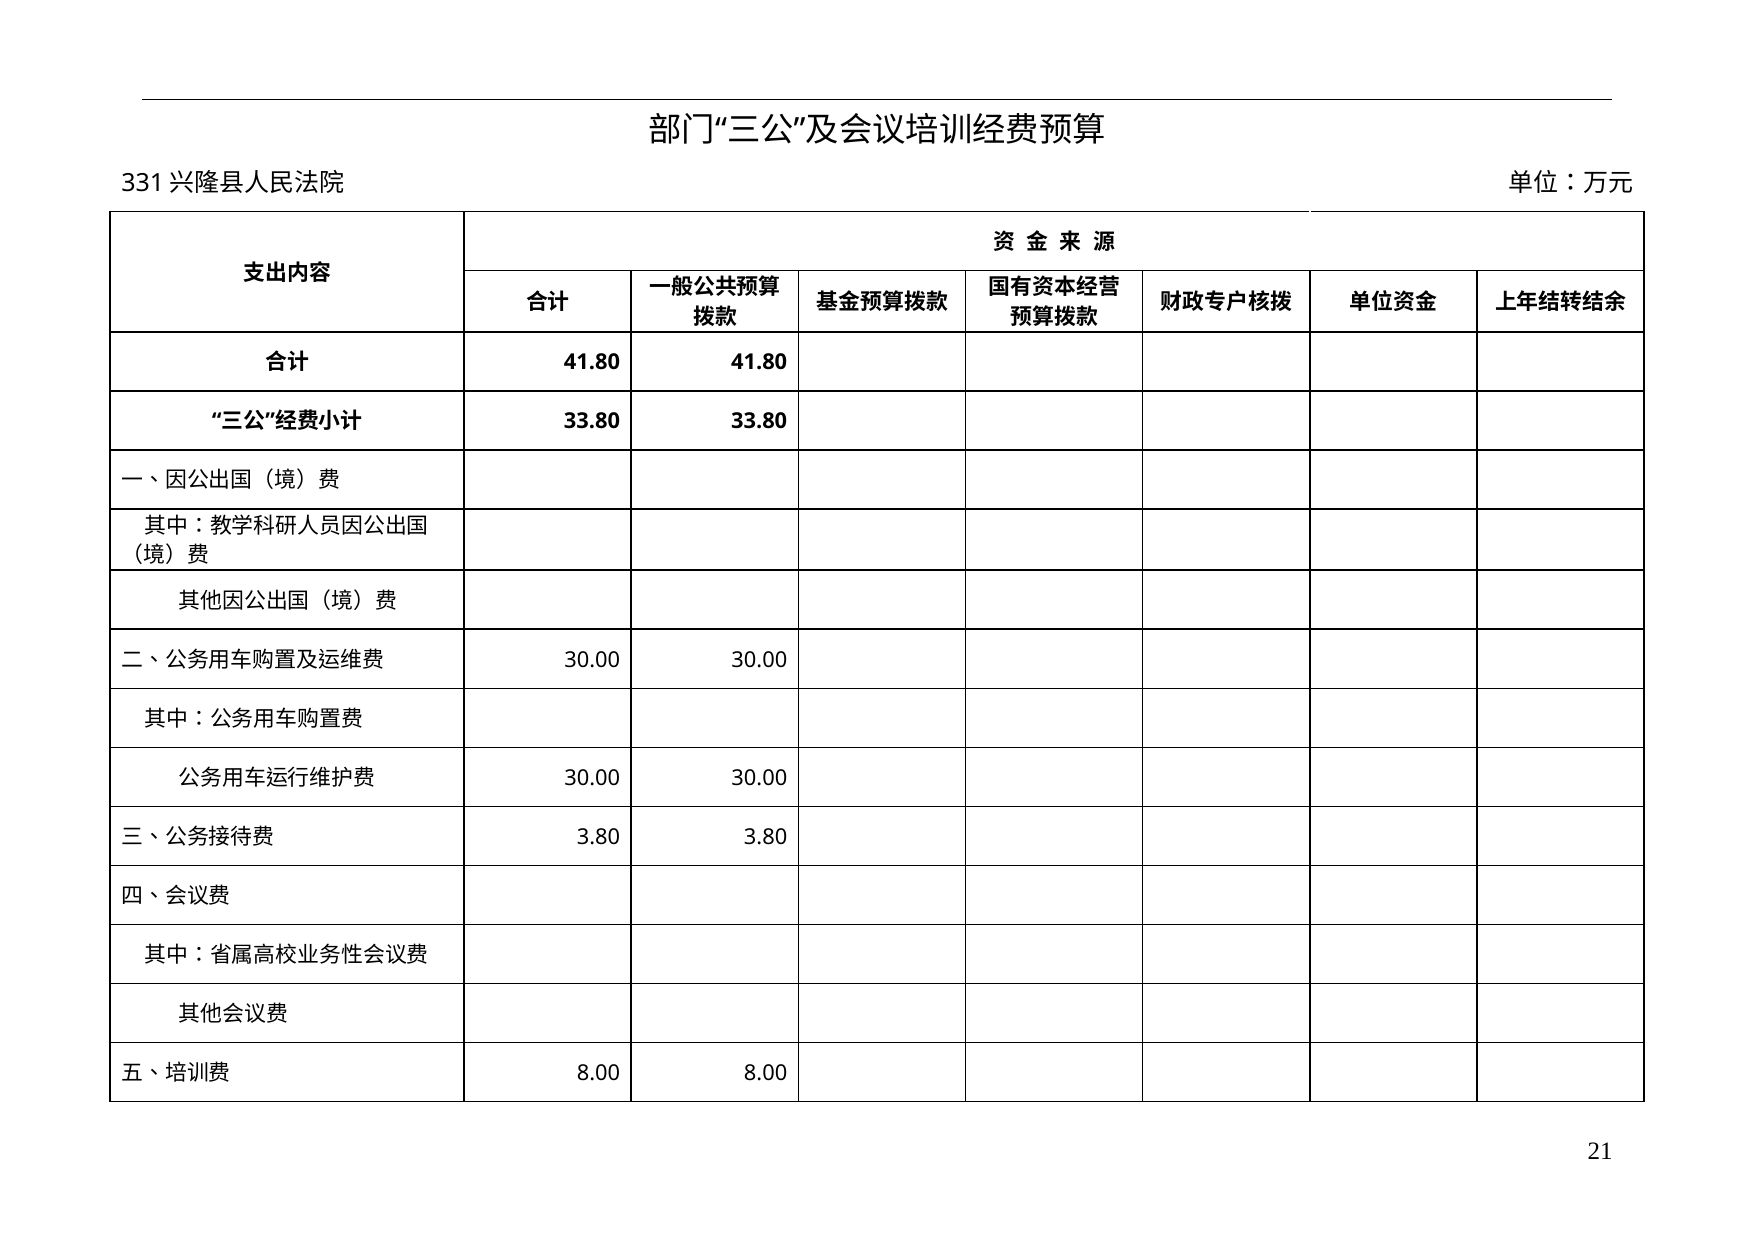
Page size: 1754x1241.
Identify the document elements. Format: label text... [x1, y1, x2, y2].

table_header 331兴隆县人民法院 [111, 153, 1309, 211]
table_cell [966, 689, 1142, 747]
table_cell 资 金 来 源 [465, 212, 1643, 270]
table_cell 一般公共预算 拨款 [632, 271, 798, 331]
table_cell 单位资金 [1311, 271, 1476, 331]
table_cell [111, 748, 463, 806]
table_cell [1478, 630, 1643, 687]
table_cell 国有资本经营 预算拨款 [966, 271, 1142, 331]
table_cell [465, 510, 630, 569]
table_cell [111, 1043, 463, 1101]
table_cell [632, 510, 798, 569]
table_cell 合计 [465, 271, 630, 331]
table_cell [966, 451, 1142, 508]
table_cell 33.80 [632, 392, 798, 449]
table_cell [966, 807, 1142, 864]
table_cell [966, 392, 1142, 449]
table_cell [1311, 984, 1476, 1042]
table_cell [632, 571, 798, 628]
table_cell [1311, 333, 1476, 390]
table_header 单位：万元 [1311, 153, 1643, 211]
table_cell [1311, 510, 1476, 569]
table_cell [1143, 392, 1309, 449]
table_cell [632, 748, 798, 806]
table_cell [1478, 392, 1643, 449]
table_cell [799, 630, 965, 687]
table_cell [465, 451, 630, 508]
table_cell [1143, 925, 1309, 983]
table_cell 基金预算拨款 [799, 271, 965, 331]
table_cell [1478, 333, 1643, 390]
table_cell [1311, 571, 1476, 628]
table_cell 上年结转结余 [1478, 271, 1643, 331]
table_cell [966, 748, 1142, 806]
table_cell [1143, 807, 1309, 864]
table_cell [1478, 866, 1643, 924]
table_cell [966, 333, 1142, 390]
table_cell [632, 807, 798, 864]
table_cell [1143, 630, 1309, 687]
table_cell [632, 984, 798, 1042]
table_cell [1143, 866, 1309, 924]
table_cell [1143, 333, 1309, 390]
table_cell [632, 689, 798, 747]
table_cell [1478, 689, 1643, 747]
table_cell [1143, 510, 1309, 569]
table_cell [799, 451, 965, 508]
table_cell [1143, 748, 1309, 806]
table_cell [799, 392, 965, 449]
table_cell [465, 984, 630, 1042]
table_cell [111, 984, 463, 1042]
table_cell 41.80 [632, 333, 798, 390]
table_cell [966, 630, 1142, 687]
table_cell [966, 510, 1142, 569]
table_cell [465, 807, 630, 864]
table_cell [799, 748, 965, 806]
text 部门“三公”及会议培训经费预算 [142, 106, 1612, 152]
table_cell 合计 [111, 333, 463, 390]
table_cell 财政专户核拨 [1143, 271, 1309, 331]
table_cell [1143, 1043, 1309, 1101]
table_cell “三公”经费小计 [111, 392, 463, 449]
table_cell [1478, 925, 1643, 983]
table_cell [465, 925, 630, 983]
table_cell 一、因公出国（境）费 [111, 451, 463, 508]
table_cell [1143, 451, 1309, 508]
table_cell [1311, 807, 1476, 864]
table_cell [1478, 510, 1643, 569]
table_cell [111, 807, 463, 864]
table_cell 支出内容 [111, 212, 463, 331]
table_cell 二、公务用车购置及运维费 [111, 630, 463, 687]
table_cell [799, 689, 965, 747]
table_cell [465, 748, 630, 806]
table_cell 其中：教学科研人员因公出国（境）费 [111, 510, 463, 569]
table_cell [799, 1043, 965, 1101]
table_cell [799, 571, 965, 628]
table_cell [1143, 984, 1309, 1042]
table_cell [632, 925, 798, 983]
table_cell [1311, 630, 1476, 687]
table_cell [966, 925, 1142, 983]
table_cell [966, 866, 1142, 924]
table_cell [966, 571, 1142, 628]
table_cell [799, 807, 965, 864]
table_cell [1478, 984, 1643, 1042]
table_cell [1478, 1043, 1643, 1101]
table_cell [799, 333, 965, 390]
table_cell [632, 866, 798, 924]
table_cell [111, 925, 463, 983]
table_cell [465, 571, 630, 628]
table_cell [799, 510, 965, 569]
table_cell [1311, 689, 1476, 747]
table_cell 33.80 [465, 392, 630, 449]
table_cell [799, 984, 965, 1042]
table_cell [1143, 571, 1309, 628]
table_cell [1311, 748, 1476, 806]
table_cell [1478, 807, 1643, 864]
table_cell 30.00 [632, 630, 798, 687]
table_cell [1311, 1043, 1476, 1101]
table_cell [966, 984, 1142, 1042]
table_cell [1478, 451, 1643, 508]
table_cell [1478, 571, 1643, 628]
table_cell [1311, 392, 1476, 449]
table_cell [632, 451, 798, 508]
table_cell 其中：公务用车购置费 [111, 689, 463, 746]
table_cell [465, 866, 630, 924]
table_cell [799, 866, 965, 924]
table_cell [1311, 451, 1476, 508]
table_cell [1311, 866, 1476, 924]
table_cell 41.80 [465, 333, 630, 390]
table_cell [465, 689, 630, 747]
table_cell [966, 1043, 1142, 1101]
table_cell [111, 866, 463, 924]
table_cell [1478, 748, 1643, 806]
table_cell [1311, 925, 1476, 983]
table_cell 其他因公出国（境）费 [111, 571, 463, 628]
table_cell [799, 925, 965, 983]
table_cell 30.00 [465, 630, 630, 687]
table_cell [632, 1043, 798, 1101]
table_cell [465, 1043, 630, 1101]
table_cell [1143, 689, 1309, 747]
